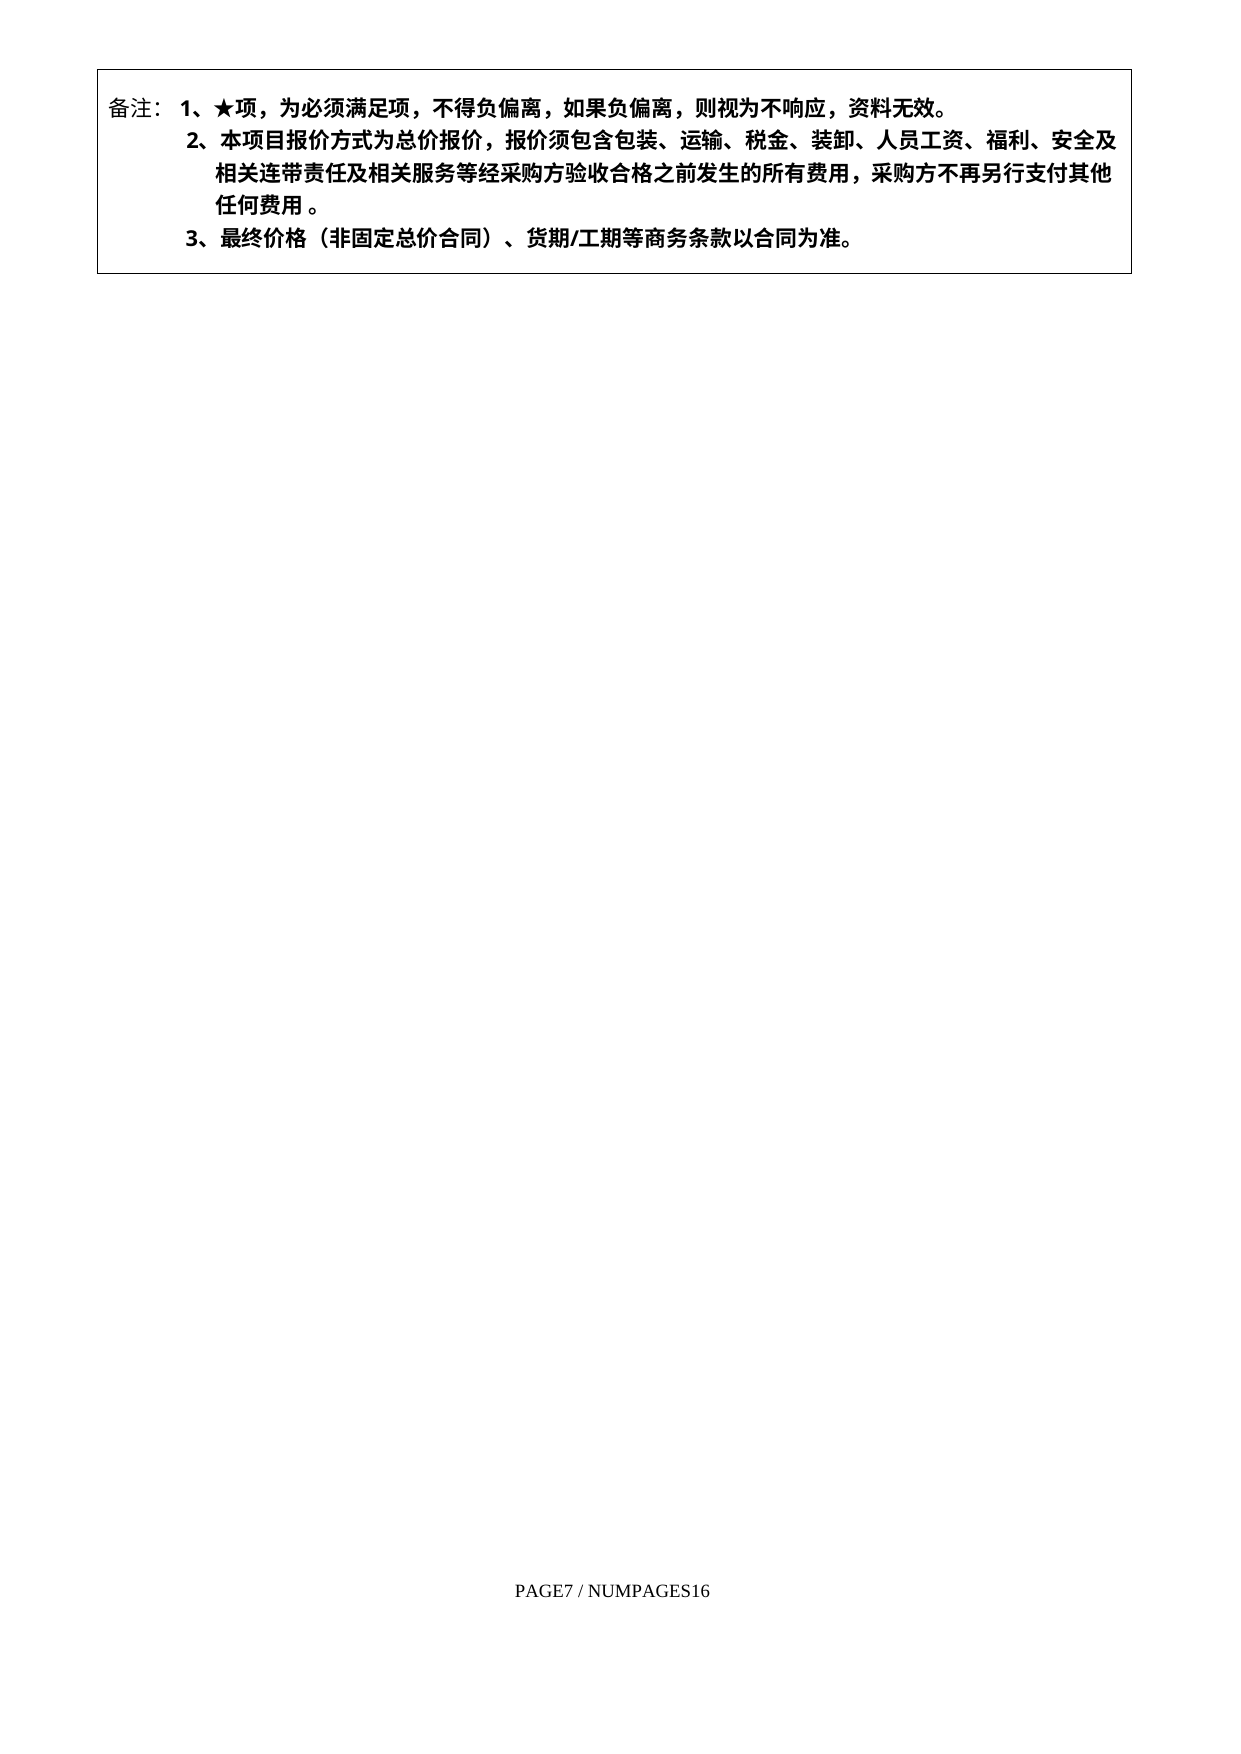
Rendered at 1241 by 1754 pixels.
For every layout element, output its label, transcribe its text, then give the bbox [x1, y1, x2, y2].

table_cell 备注： 1、★项，为必须满足项，不得负偏离，如果负偏离，则视为不响应，资料无效。 2、本项目报价方式为总价报价，报价须包含包装、运输、税金、装卸、人员工资、福利、安全及相关连带责任及相关服务等经采购方验收合格之前发生的所有费用，采购方不再另行支付其他任何费用 。 3、最终价格（非固定总价合同）、货期/工期等商务条款以合同为准。 [98, 70, 1131, 273]
